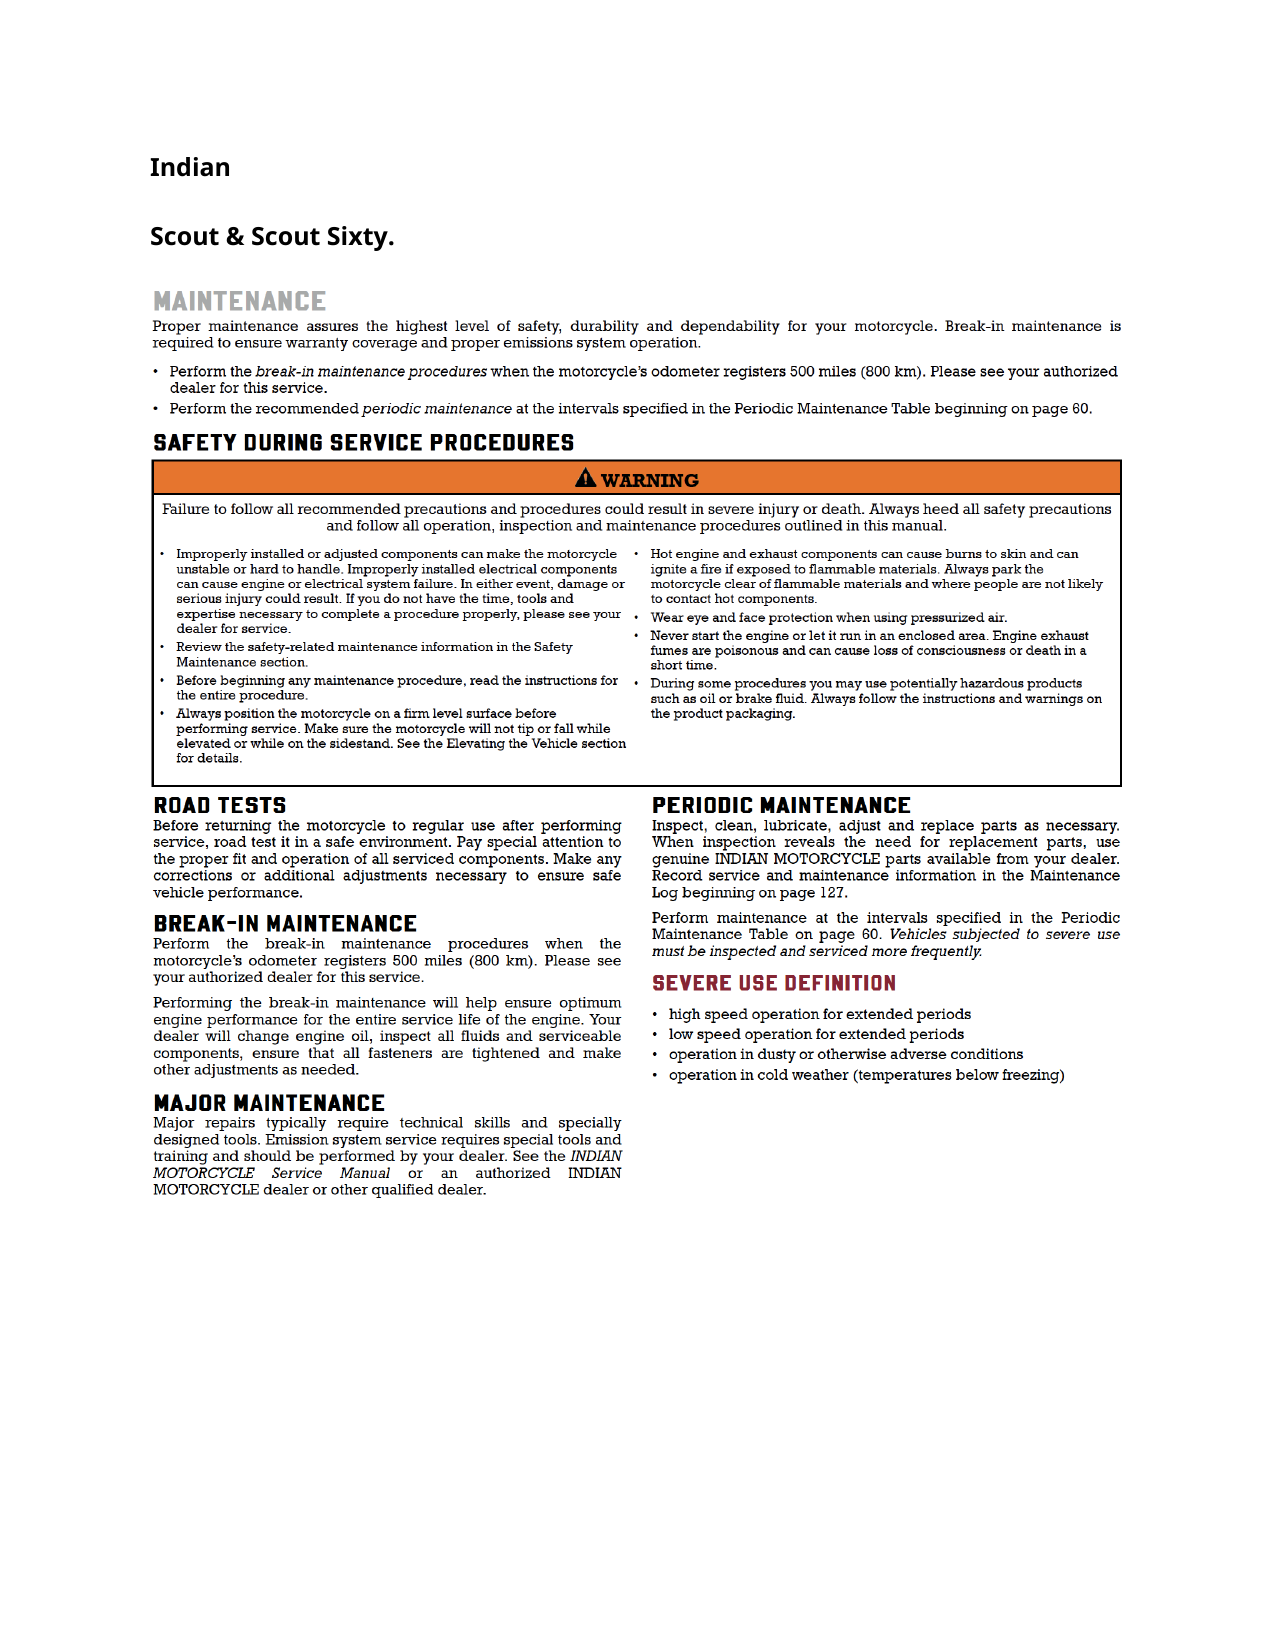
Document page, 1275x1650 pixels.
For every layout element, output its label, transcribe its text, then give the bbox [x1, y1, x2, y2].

text Scout & Scout Sixty. [150, 218, 1125, 252]
text Indian [150, 150, 1125, 184]
picture [150, 286, 1125, 1202]
